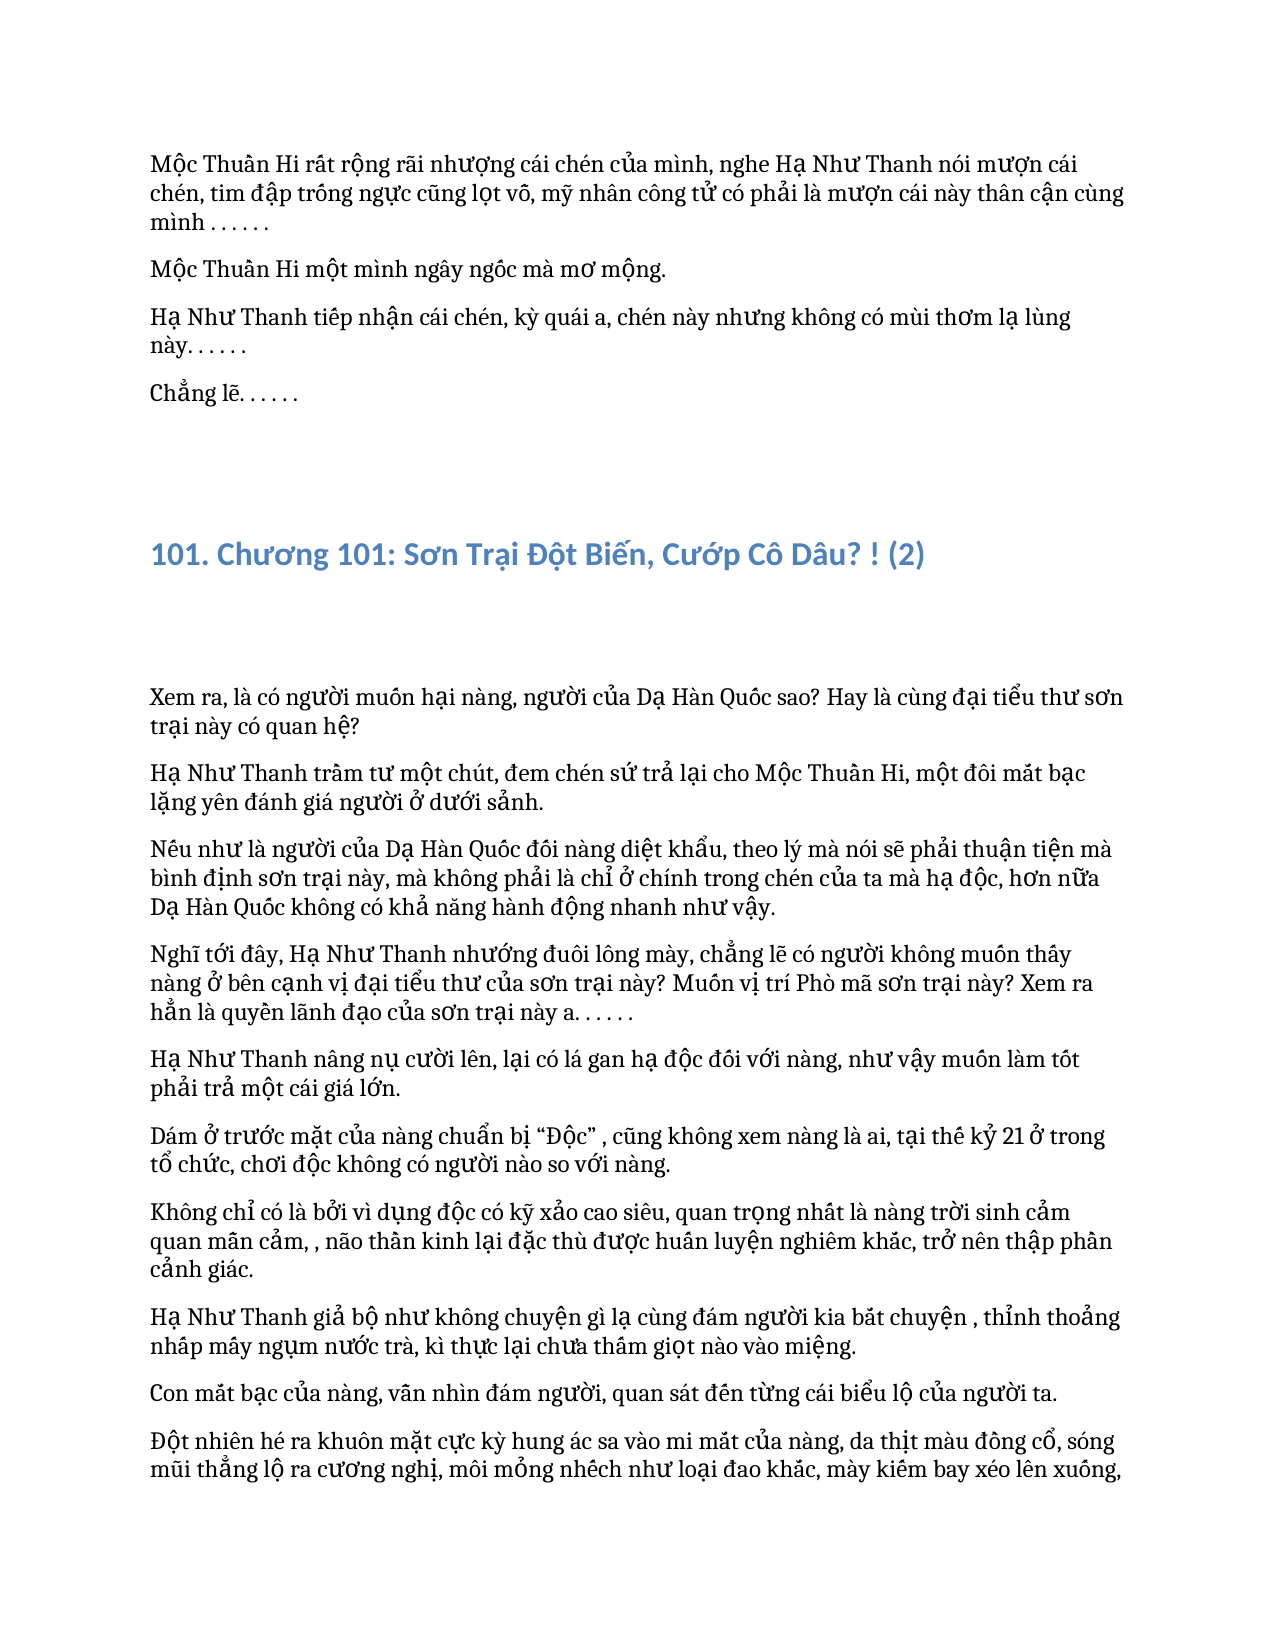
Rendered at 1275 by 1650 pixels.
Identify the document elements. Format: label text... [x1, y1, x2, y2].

text Chẳng lẽ. . . . . . [150, 379, 1125, 407]
text Nghĩ tới đây, Hạ Như Thanh nhướng đuôi lông mày, chẳng lẽ có người không muốn thấy nàng ở bên cạnh vị đại tiểu thư của sơn trại này? Muốn vị trí Phò mã sơn trại này? Xem ra hẳn là quyền lãnh đạo của sơn trại này a. . . . . . [150, 940, 1125, 1027]
text Hạ Như Thanh nâng nụ cười lên, lại có lá gan hạ độc đối với nàng, như vậy muốn làm tốt phải trả một cái giá lớn. [150, 1045, 1125, 1103]
text Dám ở trước mặt của nàng chuẩn bị “Độc” , cũng không xem nàng là ai, tại thế kỷ 21 ở trong tổ chức, chơi độc không có người nào so với nàng. [150, 1122, 1125, 1179]
text Mộc Thuần Hi một mình ngây ngốc mà mơ mộng. [150, 255, 1125, 284]
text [150, 1427, 1125, 1484]
text Không chỉ có là bởi vì dụng độc có kỹ xảo cao siêu, quan trọng nhất là nàng trời sinh cảm quan mẫn cảm, , não thần kinh lại đặc thù được huấn luyện nghiêm khắc, trở nên thập phần cảnh giác. [150, 1198, 1125, 1284]
text Hạ Như Thanh tiếp nhận cái chén, kỳ quái a, chén này nhưng không có mùi thơm lạ lùng này. . . . . . [150, 302, 1125, 360]
text Con mắt bạc của nàng, vẫn nhìn đám người, quan sát đến từng cái biểu lộ của người ta. [150, 1379, 1125, 1408]
text Xem ra, là có người muốn hại nàng, người của Dạ Hàn Quốc sao? Hay là cùng đại tiểu thư sơn trại này có quan hệ? [150, 683, 1125, 740]
text Mộc Thuần Hi rất rộng rãi nhượng cái chén của mình, nghe Hạ Như Thanh nói mượn cái chén, tim đập trống ngực cũng lọt vỗ, mỹ nhân công tử có phải là mượn cái này thân cận cùng mình . . . . . . [150, 150, 1125, 236]
subtitle 101. Chương 101: Sơn Trại Đột Biến, Cướp Cô Dâu? ! (2) [150, 533, 1125, 574]
text Hạ Như Thanh trầm tư một chút, đem chén sứ trả lại cho Mộc Thuần Hi, một đôi mắt bạc lặng yên đánh giá người ở dưới sảnh. [150, 759, 1125, 817]
text Hạ Như Thanh giả bộ như không chuyện gì lạ cùng đám người kia bắt chuyện , thỉnh thoảng nhấp mấy ngụm nước trà, kì thực lại chưa thấm giọt nào vào miệng. [150, 1303, 1125, 1360]
text Nếu như là người của Dạ Hàn Quốc đối nàng diệt khẩu, theo lý mà nói sẽ phải thuận tiện mà bình định sơn trại này, mà không phải là chỉ ở chính trong chén của ta mà hạ độc, hơn nữa Dạ Hàn Quốc không có khả năng hành động nhanh như vậy. [150, 835, 1125, 922]
